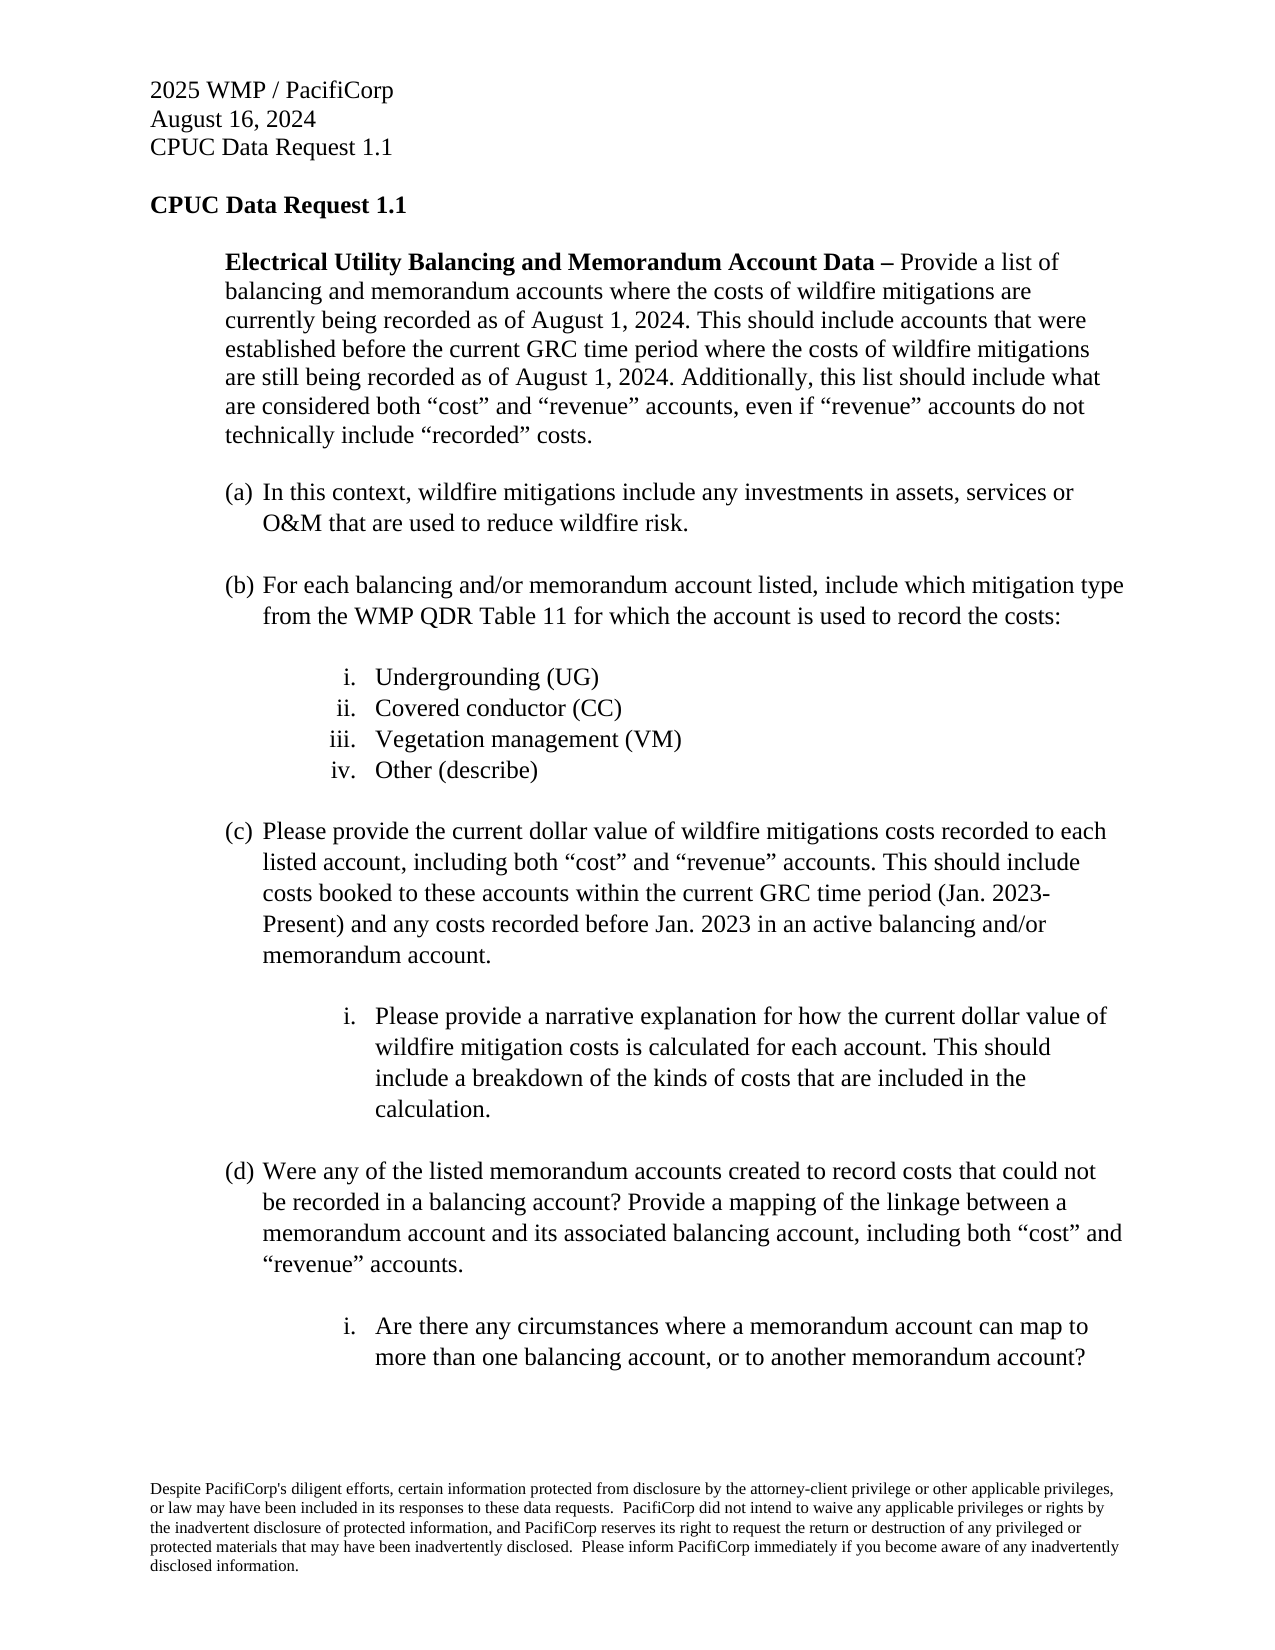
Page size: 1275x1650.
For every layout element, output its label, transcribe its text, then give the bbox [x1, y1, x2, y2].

list Are there any circumstances where a memorandum account can map to more than one balancing account, or to another memorandum account? [356, 1311, 1125, 1371]
text Electrical Utility Balancing and Memorandum Account Data – Provide a list of balancing and memorandum accounts where the costs of wildfire mitigations are currently being recorded as of August 1, 2024. This should include accounts that were established before the current GRC time period where the costs of wildfire mitigations are still being recorded as of August 1, 2024. Additionally, this list should include what are considered both “cost” and “revenue” accounts, even if “revenue” accounts do not technically include “recorded” costs. [225, 247, 1125, 449]
list Please provide a narrative explanation for how the current dollar value of wildfire mitigation costs is calculated for each account. This should include a breakdown of the kinds of costs that are included in the calculation. [356, 1001, 1125, 1153]
list Vegetation management (VM) [356, 724, 1125, 753]
list Undergrounding (UG) [356, 662, 1125, 691]
list Other (describe) [356, 755, 1125, 814]
list Please provide the current dollar value of wildfire mitigations costs recorded to each listed account, including both “cost” and “revenue” accounts. This should include costs booked to these accounts within the current GRC time period (Jan. 2023-Present) and any costs recorded before Jan. 2023 in an active balancing and/or memorandum account. [225, 816, 1125, 999]
list Were any of the listed memorandum accounts created to record costs that could not be recorded in a balancing account? Provide a mapping of the linkage between a memorandum account and its associated balancing account, including both “cost” and “revenue” accounts. [225, 1156, 1125, 1278]
text CPUC Data Request 1.1 [150, 190, 1125, 219]
list In this context, wildfire mitigations include any investments in assets, services or O&M that are used to reduce wildfire risk. [225, 477, 1125, 567]
list For each balancing and/or memorandum account listed, include which mitigation type from the WMP QDR Table 11 for which the account is used to record the costs: [225, 570, 1125, 660]
list Covered conductor (CC) [356, 693, 1125, 722]
